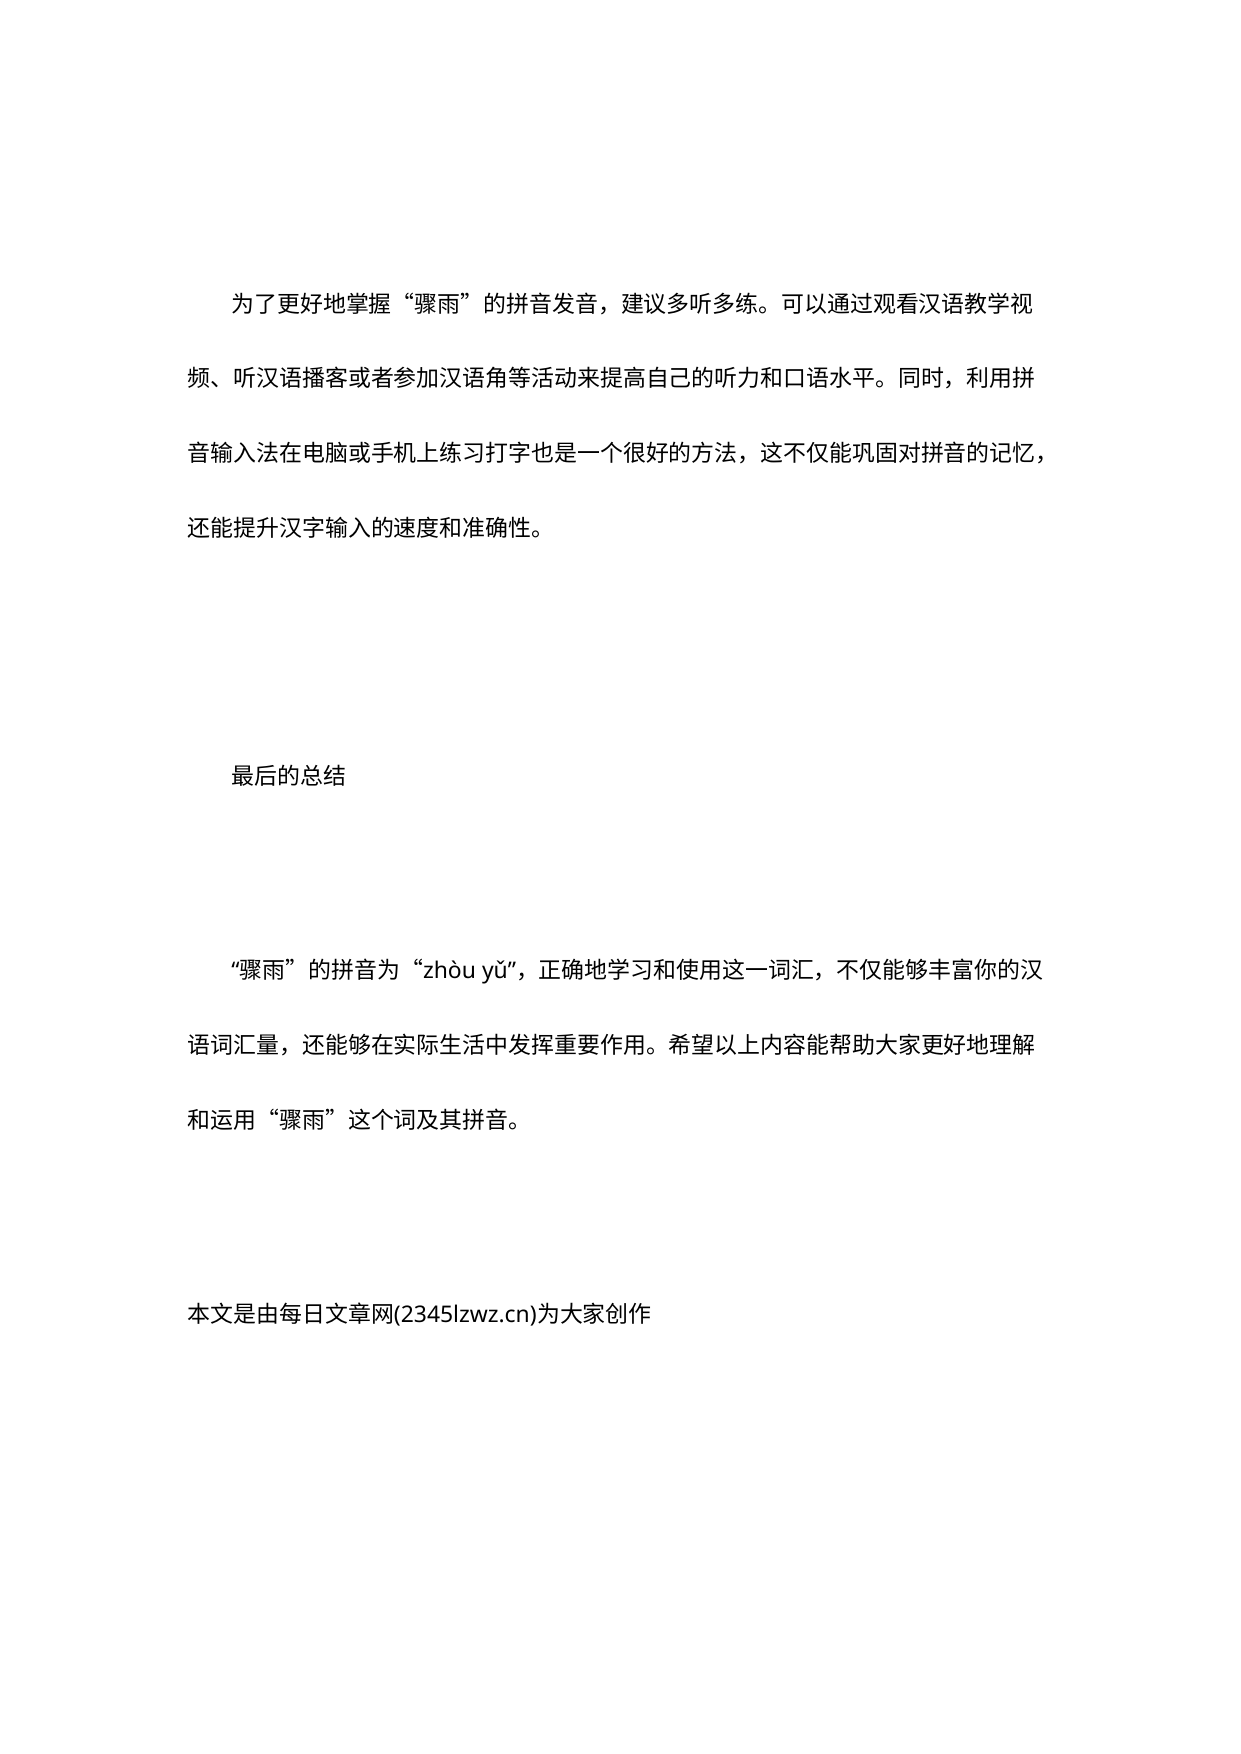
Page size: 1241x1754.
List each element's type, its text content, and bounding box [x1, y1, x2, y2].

text “骤雨”的拼音为“zhòu yǔ”，正确地学习和使用这一词汇，不仅能够丰富你的汉语词汇量，还能够在实际生活中发挥重要作用。希望以上内容能帮助大家更好地理解和运用“骤雨”这个词及其拼音。 [187, 936, 1053, 1151]
text 为了更好地掌握“骤雨”的拼音发音，建议多听多练。可以通过观看汉语教学视频、听汉语播客或者参加汉语角等活动来提高自己的听力和口语水平。同时，利用拼音输入法在电脑或手机上练习打字也是一个很好的方法，这不仅能巩固对拼音的记忆，还能提升汉字输入的速度和准确性。 [187, 270, 1053, 559]
text 本文是由每日文章网(2345lzwz.cn)为大家创作 [187, 1280, 1053, 1345]
text 最后的总结 [187, 742, 1053, 807]
